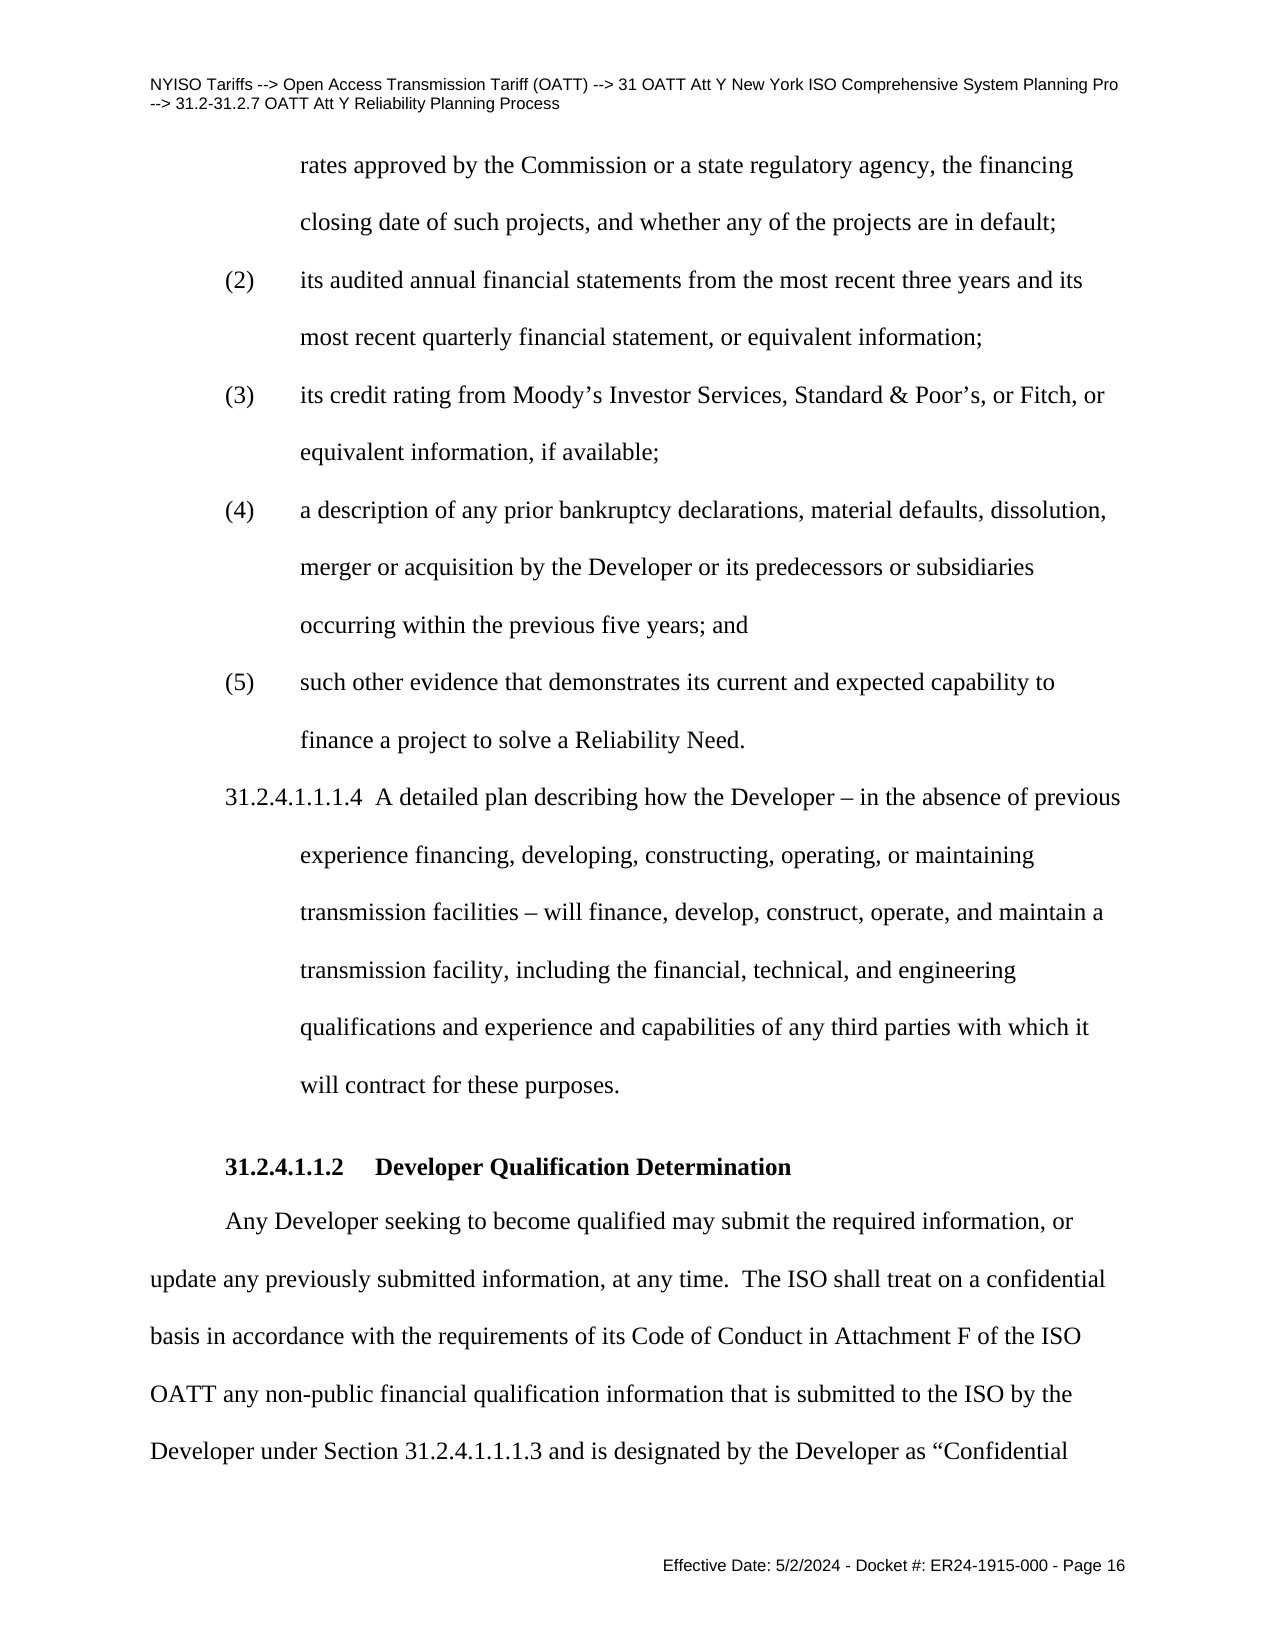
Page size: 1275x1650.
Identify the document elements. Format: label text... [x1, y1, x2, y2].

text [225, 150, 1125, 236]
text (3) its credit rating from Moody’s Investor Services, Standard & Poor’s, or Fitch, or equivalent information, if available; [225, 380, 1125, 466]
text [150, 1206, 1125, 1465]
subtitle 31.2.4.1.1.2 Developer Qualification Determination [225, 1152, 1125, 1181]
text 31.2.4.1.1.1.4 A detailed plan describing how the Developer – in the absence of previous experience financing, developing, constructing, operating, or maintaining transmission facilities – will finance, develop, construct, operate, and maintain a transmission facility, including the financial, technical, and engineering qualifications and experience and capabilities of any third parties with which it will contract for these purposes. [225, 782, 1125, 1099]
text (2) its audited annual financial statements from the most recent three years and its most recent quarterly financial statement, or equivalent information; [225, 265, 1125, 351]
text (5) such other evidence that demonstrates its current and expected capability to finance a project to solve a Reliability Need. [225, 667, 1125, 754]
text (4) a description of any prior bankruptcy declarations, material defaults, dissolution, merger or acquisition by the Developer or its predecessors or subsidiaries occurring within the previous five years; and [225, 495, 1125, 639]
